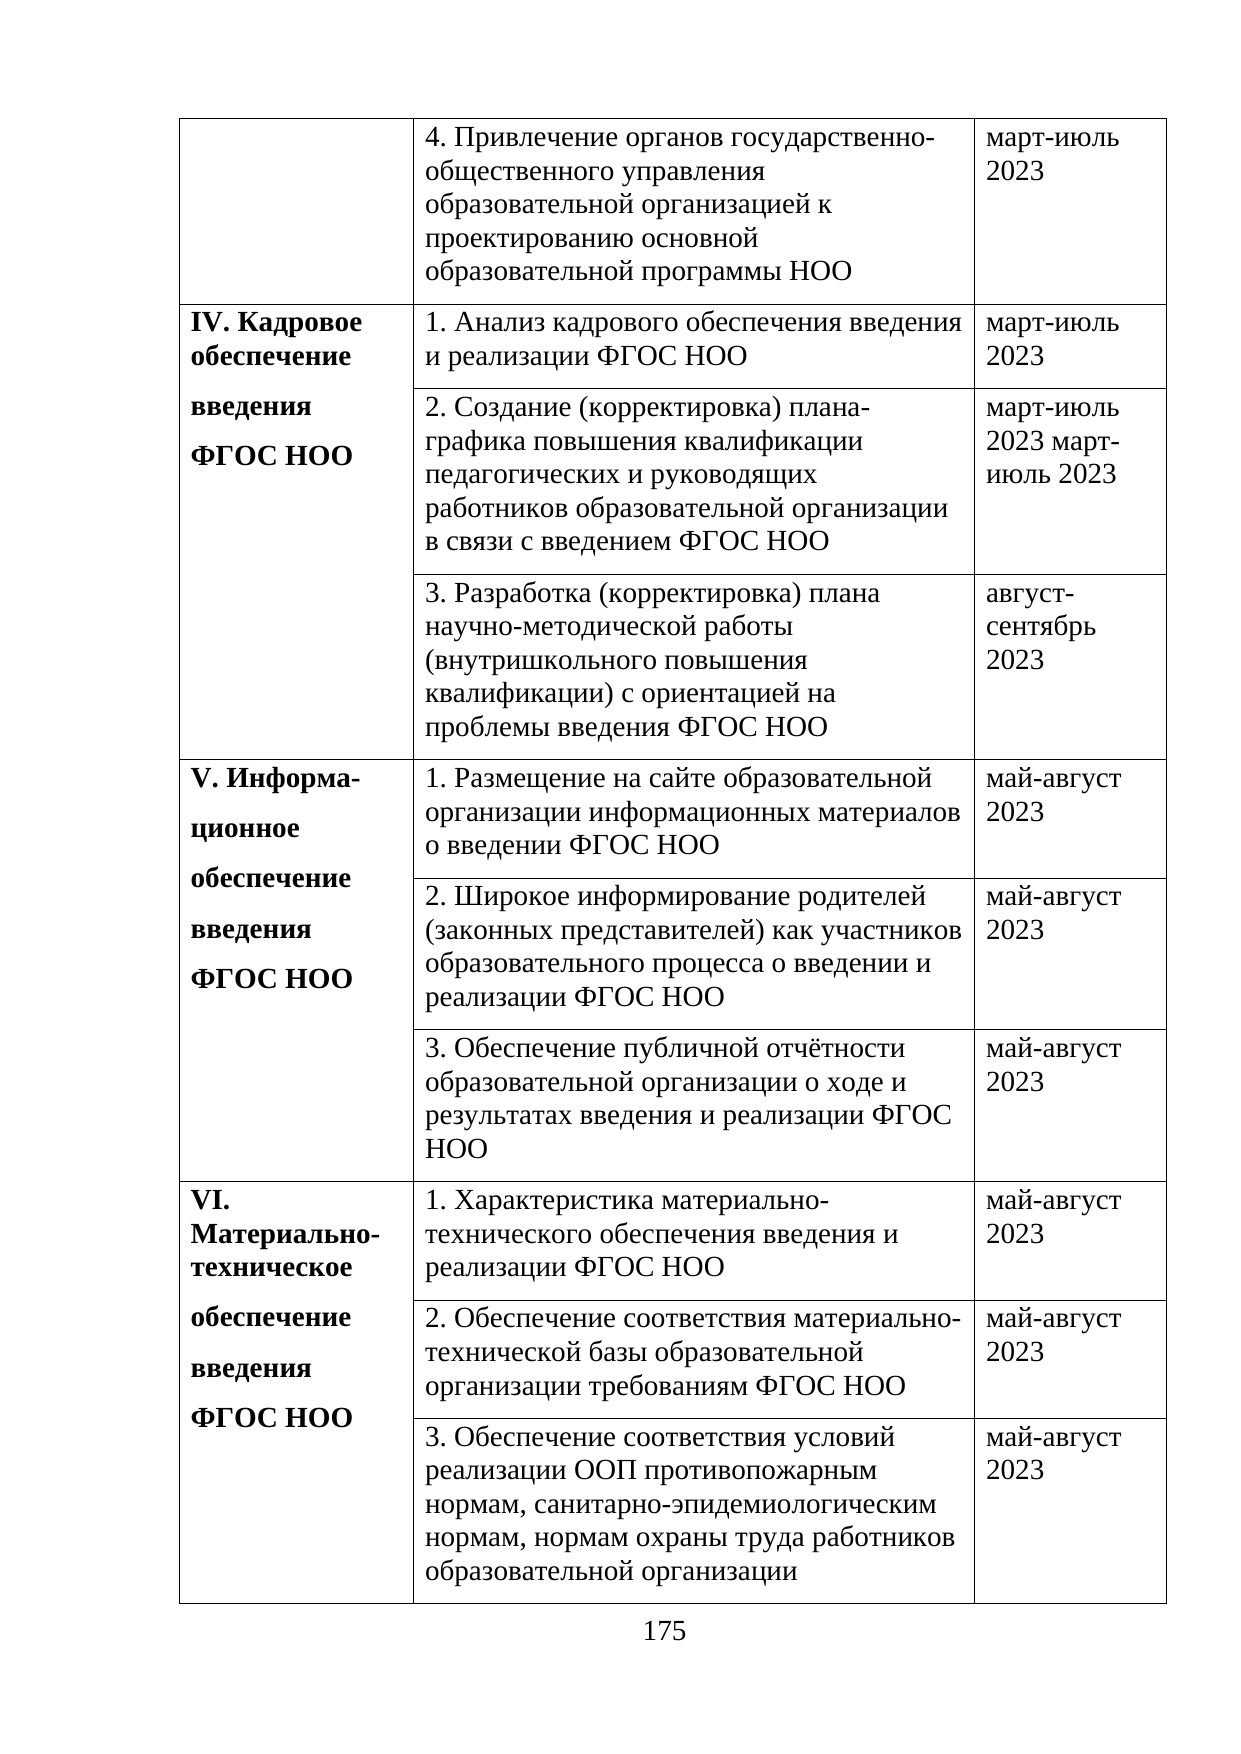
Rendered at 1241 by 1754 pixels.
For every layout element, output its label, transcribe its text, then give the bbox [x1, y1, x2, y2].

table_cell май-август 2023 [975, 1419, 1166, 1603]
table_cell май-август 2023 [975, 1301, 1166, 1418]
table_cell IV. Кадровое обеспечение введения ФГОС НОО [180, 305, 413, 759]
table_cell март-июль 2023 [975, 305, 1166, 388]
table_cell 2. Создание (корректировка) плана-графика повышения квалификации педагогических и руководящих работников образовательной организации в связи с введением ФГОС НОО [414, 389, 974, 574]
table_cell 3. Разработка (корректировка) плана научно-методической работы (внутришкольного повышения квалификации) с ориентацией на проблемы введения ФГОС НОО [414, 575, 974, 759]
table_cell март-июль 2023 [975, 119, 1166, 303]
table_cell март-июль 2023 март-июль 2023 [975, 389, 1166, 574]
table_cell май-август 2023 [975, 1182, 1166, 1299]
table_cell VI. Материально- техническое обеспечение введения ФГОС НОО [180, 1182, 413, 1603]
table_cell 1. Анализ кадрового обеспечения введения и реализации ФГОС НОО [414, 305, 974, 388]
table_cell май-август 2023 [975, 1030, 1166, 1181]
table_cell 2. Широкое информирование родителей (законных представителей) как участников образовательного процесса о введении и реализации ФГОС НОО [414, 879, 974, 1029]
table_cell V. Информа- ционное обеспечение введения ФГОС НОО [180, 760, 413, 1181]
table_cell 3. Обеспечение публичной отчётности образовательной организации о ходе и результатах введения и реализации ФГОС НОО [414, 1030, 974, 1181]
table_cell 2. Обеспечение соответствия материально-технической базы образовательной организации требованиям ФГОС НОО [414, 1301, 974, 1418]
table_cell 3. Обеспечение соответствия условий реализации ООП противопожарным нормам, санитарно-эпидемиологическим нормам, нормам охраны труда работников образовательной организации [414, 1419, 974, 1603]
table_cell 1. Размещение на сайте образовательной организации информационных материалов о введении ФГОС НОО [414, 760, 974, 877]
table_cell 4. Привлечение органов государственно-общественного управления образовательной организацией к проектированию основной образовательной программы НОО [414, 119, 974, 303]
table_cell май-август 2023 [975, 879, 1166, 1029]
table_cell август-сентябрь 2023 [975, 575, 1166, 759]
table_cell май-август 2023 [975, 760, 1166, 877]
table_cell 1. Характеристика материально-технического обеспечения введения и реализации ФГОС НОО [414, 1182, 974, 1299]
